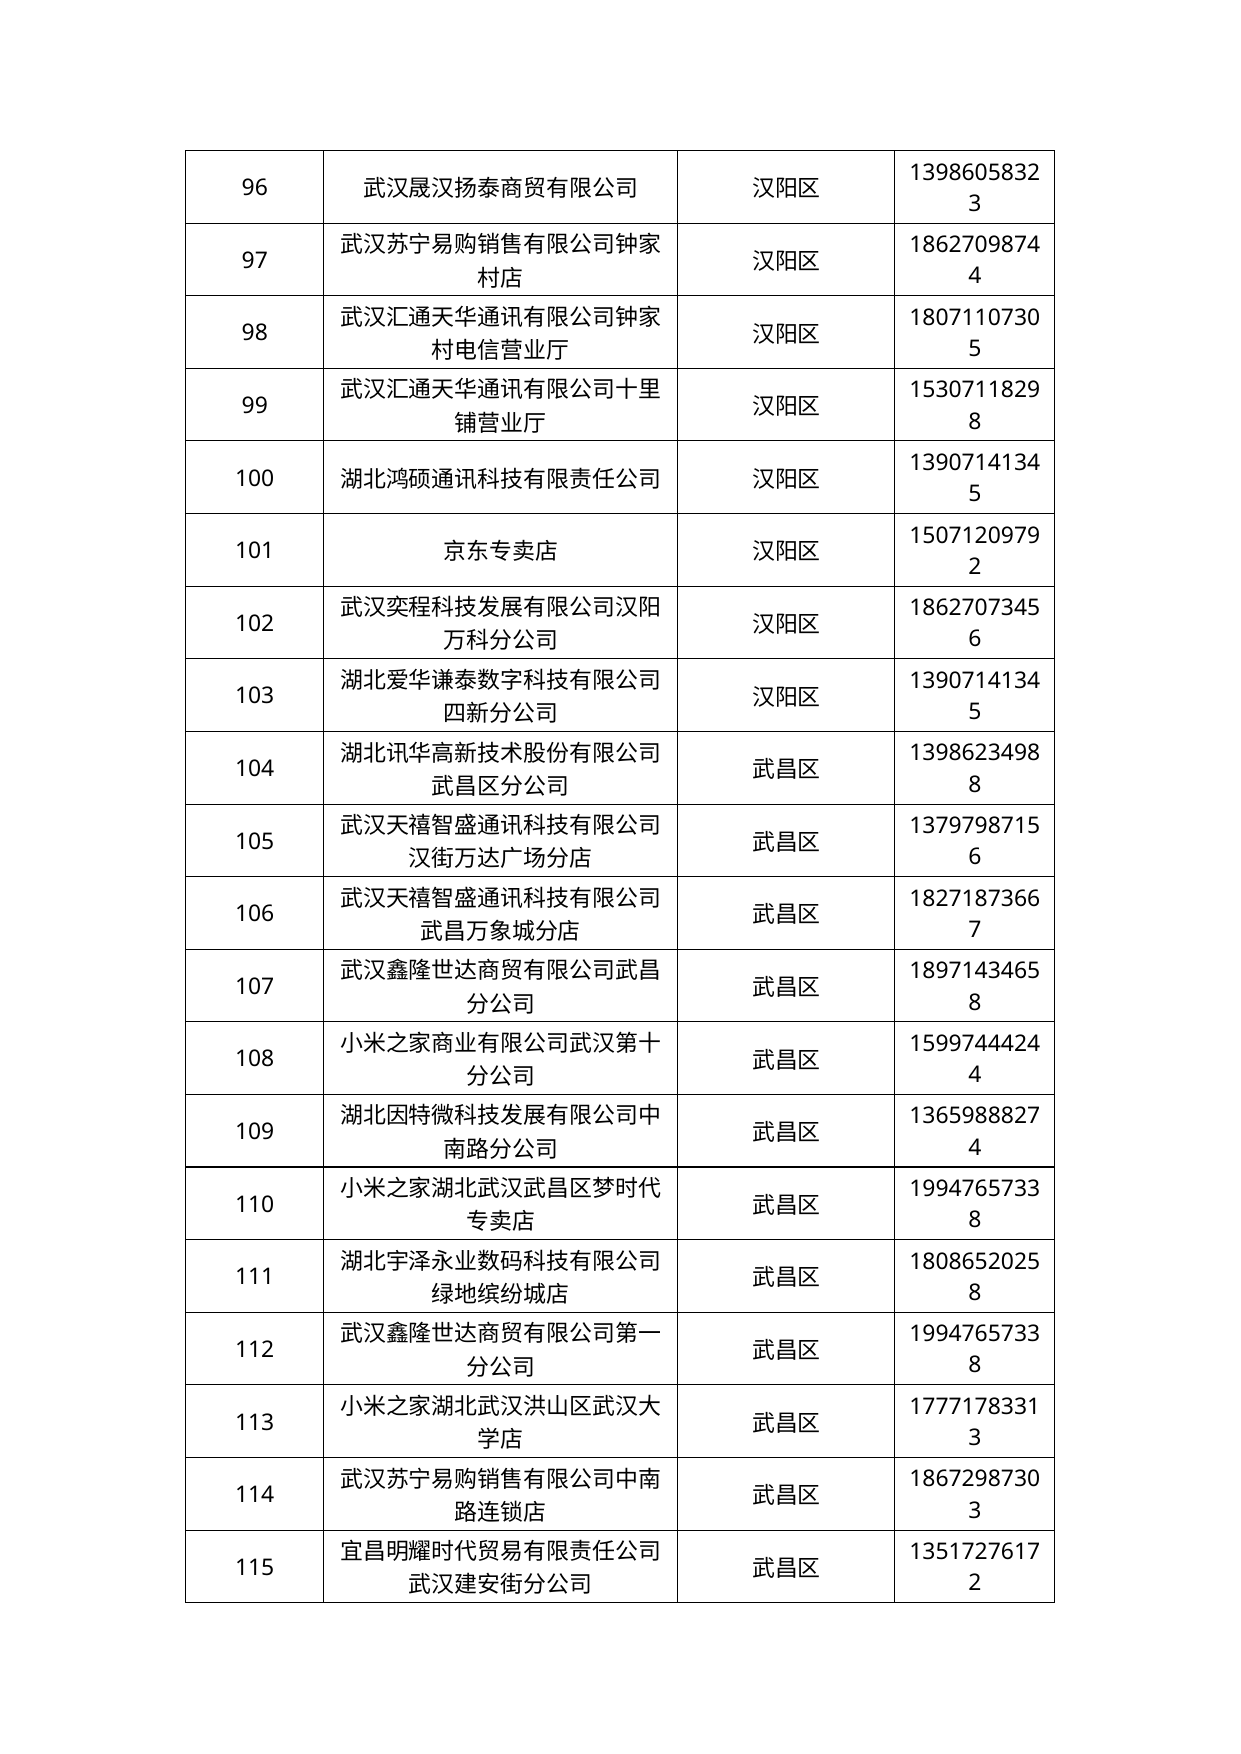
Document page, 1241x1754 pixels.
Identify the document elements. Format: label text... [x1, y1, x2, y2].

table_cell 105 [186, 805, 323, 876]
table_cell 武汉奕程科技发展有限公司汉阳万科分公司 [324, 587, 677, 658]
table_cell 113 [186, 1385, 323, 1457]
table_cell 湖北鸿硕通讯科技有限责任公司 [324, 441, 677, 513]
table_cell 18672987303 [895, 1458, 1054, 1529]
table_cell 18627098744 [895, 224, 1054, 295]
table_cell 汉阳区 [678, 659, 894, 731]
table_cell 小米之家湖北武汉武昌区梦时代专卖店 [324, 1168, 677, 1239]
table_cell 18627073456 [895, 587, 1054, 658]
table_cell 19947657338 [895, 1313, 1054, 1384]
table_cell 17771783313 [895, 1385, 1054, 1457]
table_cell 汉阳区 [678, 296, 894, 368]
table_cell 武昌区 [678, 1022, 894, 1094]
table_cell 13517276172 [895, 1531, 1054, 1602]
table_cell 湖北因特微科技发展有限公司中南路分公司 [324, 1095, 677, 1166]
table_cell 武汉天禧智盛通讯科技有限公司汉街万达广场分店 [324, 805, 677, 876]
table_cell 13907141345 [895, 659, 1054, 731]
table_cell 武昌区 [678, 805, 894, 876]
table_cell 武汉天禧智盛通讯科技有限公司武昌万象城分店 [324, 877, 677, 949]
table_cell 13907141345 [895, 441, 1054, 513]
table_cell 武昌区 [678, 1240, 894, 1312]
table_cell 114 [186, 1458, 323, 1529]
table_cell 97 [186, 224, 323, 295]
table_cell 汉阳区 [678, 369, 894, 440]
table_cell 武昌区 [678, 877, 894, 949]
table_cell 武昌区 [678, 1531, 894, 1602]
table_cell 15997444244 [895, 1022, 1054, 1094]
table_cell 小米之家湖北武汉洪山区武汉大学店 [324, 1385, 677, 1457]
table_cell 宜昌明耀时代贸易有限责任公司武汉建安街分公司 [324, 1531, 677, 1602]
table_cell 111 [186, 1240, 323, 1312]
table_cell 武昌区 [678, 1385, 894, 1457]
table_cell 107 [186, 950, 323, 1021]
table_cell 湖北爱华谦泰数字科技有限公司四新分公司 [324, 659, 677, 731]
table_cell 汉阳区 [678, 587, 894, 658]
table_cell 13797987156 [895, 805, 1054, 876]
table_cell 99 [186, 369, 323, 440]
table_cell 15071209792 [895, 514, 1054, 586]
table_cell 104 [186, 732, 323, 803]
table_cell 13986234988 [895, 732, 1054, 803]
table_cell 110 [186, 1168, 323, 1239]
table_cell 汉阳区 [678, 224, 894, 295]
table_cell 98 [186, 296, 323, 368]
table_cell 18271873667 [895, 877, 1054, 949]
table_cell 武昌区 [678, 1095, 894, 1166]
table_cell 101 [186, 514, 323, 586]
table_cell 小米之家商业有限公司武汉第十分公司 [324, 1022, 677, 1094]
table_cell 湖北宇泽永业数码科技有限公司绿地缤纷城店 [324, 1240, 677, 1312]
table_cell 京东专卖店 [324, 514, 677, 586]
table_cell 100 [186, 441, 323, 513]
table_cell 武昌区 [678, 1458, 894, 1529]
table_cell 18086520258 [895, 1240, 1054, 1312]
table_cell 18071107305 [895, 296, 1054, 368]
table_cell 115 [186, 1531, 323, 1602]
table_cell 武汉晟汉扬泰商贸有限公司 [324, 151, 677, 223]
table_cell 武汉汇通天华通讯有限公司钟家村电信营业厅 [324, 296, 677, 368]
table_cell 湖北讯华高新技术股份有限公司武昌区分公司 [324, 732, 677, 803]
table_cell 武汉苏宁易购销售有限公司钟家村店 [324, 224, 677, 295]
table_cell 109 [186, 1095, 323, 1166]
table_cell 武昌区 [678, 1168, 894, 1239]
table_cell 103 [186, 659, 323, 731]
table_cell 102 [186, 587, 323, 658]
table_cell 武汉汇通天华通讯有限公司十里铺营业厅 [324, 369, 677, 440]
table_cell 96 [186, 151, 323, 223]
table_cell 13986058323 [895, 151, 1054, 223]
table_cell 18971434658 [895, 950, 1054, 1021]
table_cell 武昌区 [678, 732, 894, 803]
table_cell 汉阳区 [678, 441, 894, 513]
table_cell 武昌区 [678, 950, 894, 1021]
table_cell 13659888274 [895, 1095, 1054, 1166]
table_cell 汉阳区 [678, 151, 894, 223]
table_cell 武汉苏宁易购销售有限公司中南路连锁店 [324, 1458, 677, 1529]
table_cell 武昌区 [678, 1313, 894, 1384]
table_cell 112 [186, 1313, 323, 1384]
table_cell 19947657338 [895, 1168, 1054, 1239]
table_cell 106 [186, 877, 323, 949]
table_cell 108 [186, 1022, 323, 1094]
table_cell 武汉鑫隆世达商贸有限公司第一分公司 [324, 1313, 677, 1384]
table_cell 15307118298 [895, 369, 1054, 440]
table_cell 武汉鑫隆世达商贸有限公司武昌分公司 [324, 950, 677, 1021]
table_cell 汉阳区 [678, 514, 894, 586]
